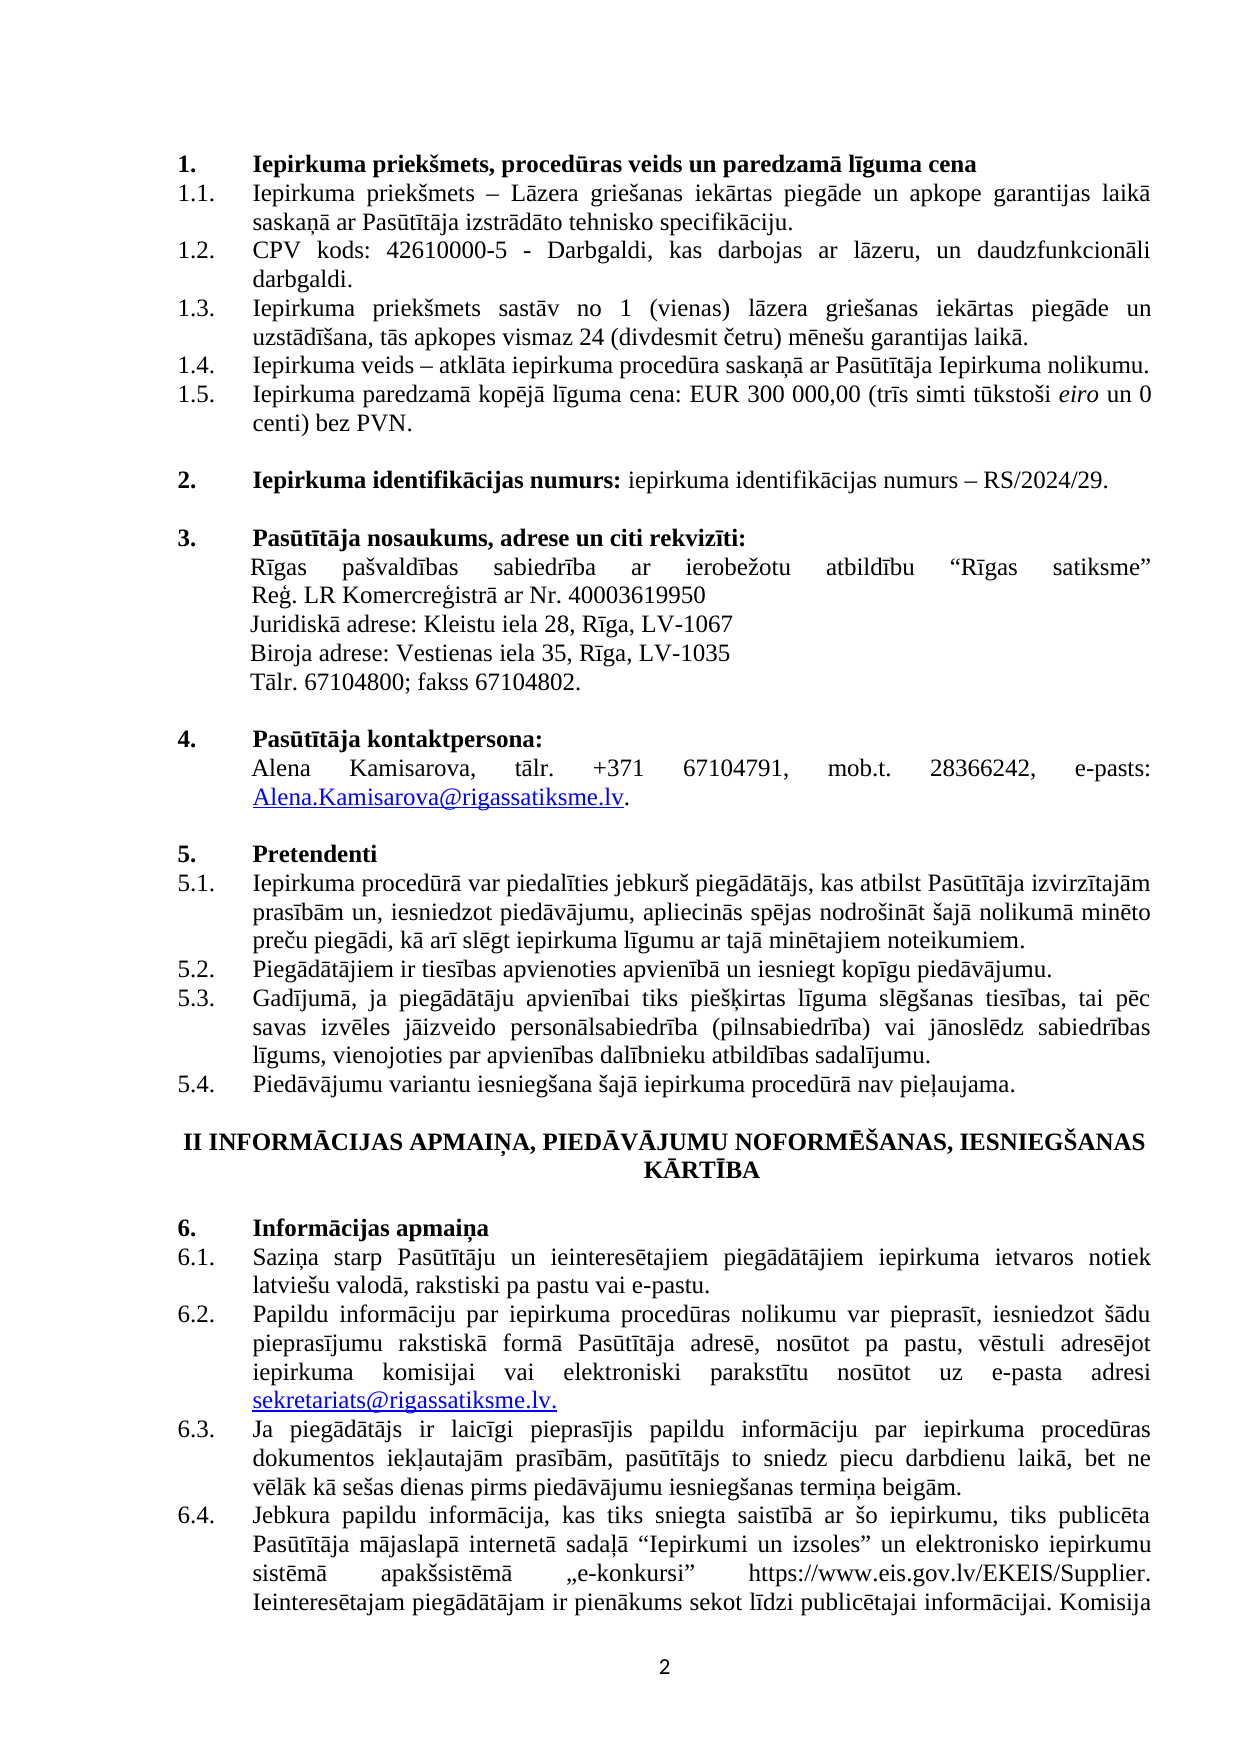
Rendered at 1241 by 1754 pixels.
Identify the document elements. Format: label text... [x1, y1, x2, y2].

text Alena Kamisarova, tālr. +371 67104791, mob.t. 28366242, e-pasts: Alena.Kamisarova@rigassatiksme.lv. [251, 753, 1152, 810]
list Iepirkuma veids – atklāta iepirkuma procedūra saskaņā ar Pasūtītāja Iepirkuma nolikumu. [177, 350, 1152, 379]
list Pasūtītāja nosaukums, adrese un citi rekvizīti: [177, 523, 1152, 552]
list Pretendenti [177, 839, 1152, 868]
list Pasūtītāja kontaktpersona: [177, 724, 1152, 753]
list Piedāvājumu variantu iesniegšana šajā iepirkuma procedūrā nav pieļaujama. [177, 1069, 1152, 1098]
text Rīgas pašvaldības sabiedrība ar ierobežotu atbildību “Rīgas satiksme” Reģ. LR Komercreģistrā ar Nr. 40003619950 [250, 552, 1152, 609]
text Biroja adrese: Vestienas iela 35, Rīga, LV-1035 [250, 638, 1152, 667]
list Informācijas apmaiņa [177, 1213, 1152, 1242]
list Iepirkuma paredzamā kopējā līguma cena: EUR 300 000,00 (trīs simti tūkstoši eiro un 0 centi) bez PVN. [177, 379, 1152, 437]
list Papildu informāciju par iepirkuma procedūras nolikumu var pieprasīt, iesniedzot šādu pieprasījumu rakstiskā formā Pasūtītāja adresē, nosūtot pa pastu, vēstuli adresējot iepirkuma komisijai vai elektroniski parakstītu nosūtot uz e-pasta adresi sekretariats@rigassatiksme.lv. [177, 1299, 1152, 1414]
list Gadījumā, ja piegādātāju apvienībai tiks piešķirtas līguma slēgšanas tiesības, tai pēc savas izvēles jāizveido personālsabiedrība (pilnsabiedrība) vai jānoslēdz sabiedrības līgums, vienojoties par apvienības dalībnieku atbildības sadalījumu. [177, 983, 1152, 1069]
list Ja piegādātājs ir laicīgi pieprasījis papildu informāciju par iepirkuma procedūras dokumentos iekļautajām prasībām, pasūtītājs to sniedz piecu darbdienu laikā, bet ne vēlāk kā sešas dienas pirms piedāvājumu iesniegšanas termiņa beigām. [177, 1414, 1152, 1500]
list CPV kods: 42610000-5 - Darbgaldi, kas darbojas ar lāzeru, un daudzfunkcionāli darbgaldi. [177, 235, 1152, 293]
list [177, 1500, 1152, 1616]
text Tālr. 67104800; fakss 67104802. [250, 667, 1152, 695]
list Iepirkuma priekšmets sastāv no 1 (vienas) lāzera griešanas iekārtas piegāde un uzstādīšana, tās apkopes vismaz 24 (divdesmit četru) mēnešu garantijas laikā. [177, 293, 1152, 350]
list Iepirkuma priekšmets, procedūras veids un paredzamā līguma cena [177, 149, 1152, 178]
list Iepirkuma identifikācijas numurs: iepirkuma identifikācijas numurs – RS/2024/29. [177, 465, 1152, 494]
text II INFORMĀCIJAS APMAIŅA, PIEDĀVĀJUMU NOFORMĒŠANAS, IESNIEGŠANAS KĀRTĪBA [177, 1127, 1152, 1184]
text Juridiskā adrese: Kleistu iela 28, Rīga, LV-1067 [250, 609, 1152, 638]
list Iepirkuma priekšmets – Lāzera griešanas iekārtas piegāde un apkope garantijas laikā saskaņā ar Pasūtītāja izstrādāto tehnisko specifikāciju. [177, 178, 1152, 235]
list Iepirkuma procedūrā var piedalīties jebkurš piegādātājs, kas atbilst Pasūtītāja izvirzītajām prasībām un, iesniedzot piedāvājumu, apliecinās spējas nodrošināt šajā nolikumā minēto preču piegādi, kā arī slēgt iepirkuma līgumu ar tajā minētajiem noteikumiem. [177, 868, 1152, 954]
list Piegādātājiem ir tiesības apvienoties apvienībā un iesniegt kopīgu piedāvājumu. [177, 954, 1152, 983]
list Saziņa starp Pasūtītāju un ieinteresētajiem piegādātājiem iepirkuma ietvaros notiek latviešu valodā, rakstiski pa pastu vai e-pastu. [177, 1242, 1152, 1299]
